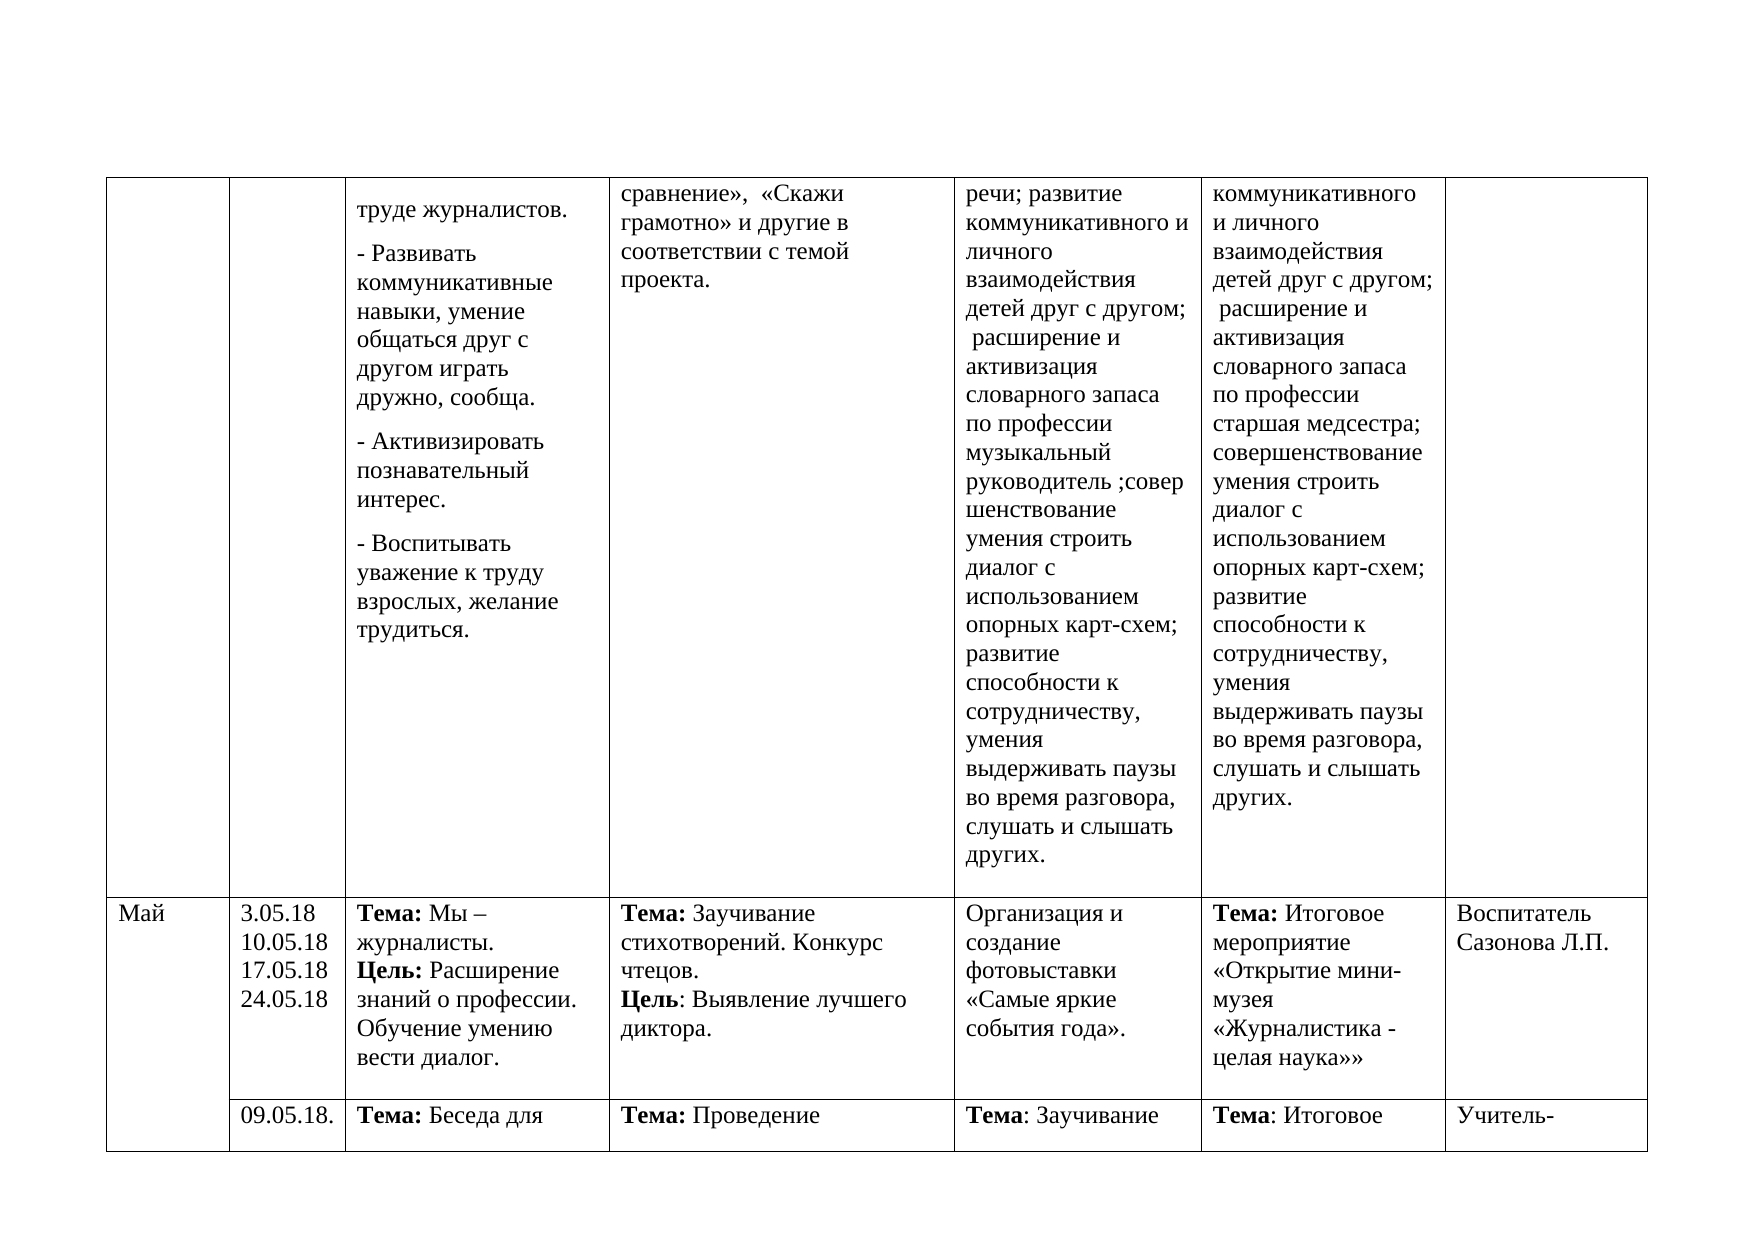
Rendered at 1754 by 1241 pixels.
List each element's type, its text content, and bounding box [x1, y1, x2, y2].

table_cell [230, 1100, 345, 1151]
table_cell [346, 178, 609, 897]
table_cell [1446, 1100, 1647, 1151]
table_cell 3.05.18 10.05.18 17.05.18 24.05.18 [230, 898, 345, 1099]
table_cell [1202, 178, 1445, 897]
table_cell Май [107, 898, 229, 1151]
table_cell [230, 178, 345, 897]
table_cell Тема: Мы –журналисты. Цель: Расширение знаний о профессии. Обучение умению вести диалог. [346, 898, 609, 1099]
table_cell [955, 1100, 1201, 1151]
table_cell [610, 178, 954, 897]
table_cell Тема: Заучивание стихотворений. Конкурс чтецов. Цель: Выявление лучшего диктора. [610, 898, 954, 1099]
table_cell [346, 1100, 609, 1151]
table_cell Тема: Итоговое мероприятие «Открытие мини-музея «Журналистика - целая наука»» [1202, 898, 1445, 1099]
table_cell Воспитатель Сазонова Л.П. [1446, 898, 1647, 1099]
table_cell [955, 178, 1201, 897]
table_cell Организация и создание фотовыставки «Самые яркие события года». [955, 898, 1201, 1099]
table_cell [1202, 1100, 1445, 1151]
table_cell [610, 1100, 954, 1151]
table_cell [1446, 178, 1647, 897]
